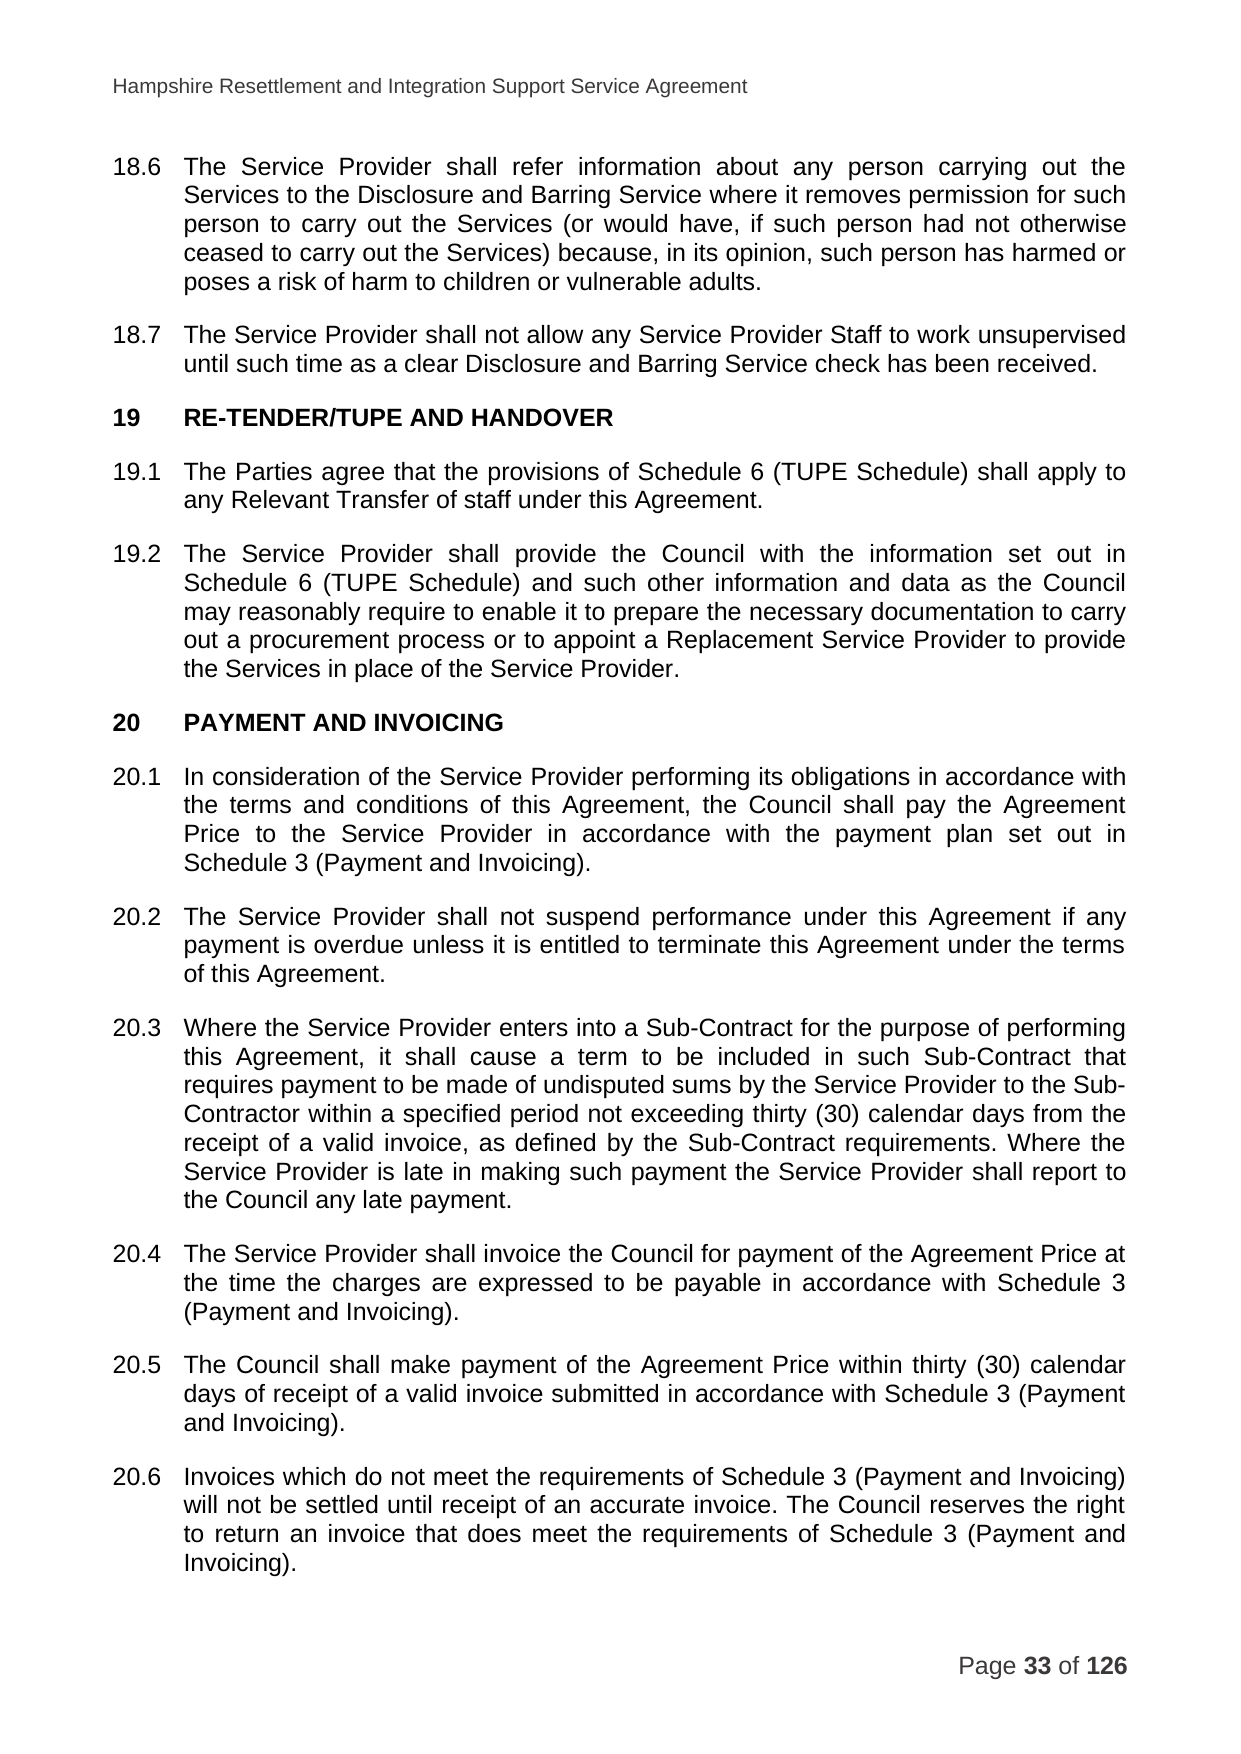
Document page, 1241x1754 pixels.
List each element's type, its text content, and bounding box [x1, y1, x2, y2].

text PAYMENT AND INVOICING [112, 708, 1128, 737]
text The Service Provider shall not allow any Service Provider Staff to work unsupervised until such time as a clear Disclosure and Barring Service check has been received. [112, 320, 1128, 378]
text RE-TENDER/TUPE AND HANDOVER [112, 403, 1128, 432]
text The Council shall make payment of the Agreement Price within thirty (30) calendar days of receipt of a valid invoice submitted in accordance with Schedule 3 (Payment and Invoicing). [112, 1350, 1128, 1437]
text The Service Provider shall invoice the Council for payment of the Agreement Price at the time the charges are expressed to be payable in accordance with Schedule 3 (Payment and Invoicing). [112, 1239, 1128, 1325]
text The Service Provider shall not suspend performance under this Agreement if any payment is overdue unless it is entitled to terminate this Agreement under the terms of this Agreement. [112, 902, 1128, 988]
text Where the Service Provider enters into a Sub-Contract for the purpose of performing this Agreement, it shall cause a term to be included in such Sub-Contract that requires payment to be made of undisputed sums by the Service Provider to the Sub-Contractor within a specified period not exceeding thirty (30) calendar days from the receipt of a valid invoice, as defined by the Sub-Contract requirements. Where the Service Provider is late in making such payment the Service Provider shall report to the Council any late payment. [112, 1013, 1128, 1214]
text In consideration of the Service Provider performing its obligations in accordance with the terms and conditions of this Agreement, the Council shall pay the Agreement Price to the Service Provider in accordance with the payment plan set out in Schedule 3 (Payment and Invoicing). [112, 762, 1128, 877]
text The Service Provider shall provide the Council with the information set out in Schedule 6 (TUPE Schedule) and such other information and data as the Council may reasonably require to enable it to prepare the necessary documentation to carry out a procurement process or to appoint a Replacement Service Provider to provide the Services in place of the Service Provider. [112, 539, 1128, 683]
text The Service Provider shall refer information about any person carrying out the Services to the Disclosure and Barring Service where it removes permission for such person to carry out the Services (or would have, if such person had not otherwise ceased to carry out the Services) because, in its opinion, such person has harmed or poses a risk of harm to children or vulnerable adults. [112, 152, 1128, 295]
text The Parties agree that the provisions of Schedule 6 (TUPE Schedule) shall apply to any Relevant Transfer of staff under this Agreement. [112, 457, 1128, 514]
text Invoices which do not meet the requirements of Schedule 3 (Payment and Invoicing) will not be settled until receipt of an accurate invoice. The Council reserves the right to return an invoice that does meet the requirements of Schedule 3 (Payment and Invoicing). [112, 1462, 1128, 1577]
